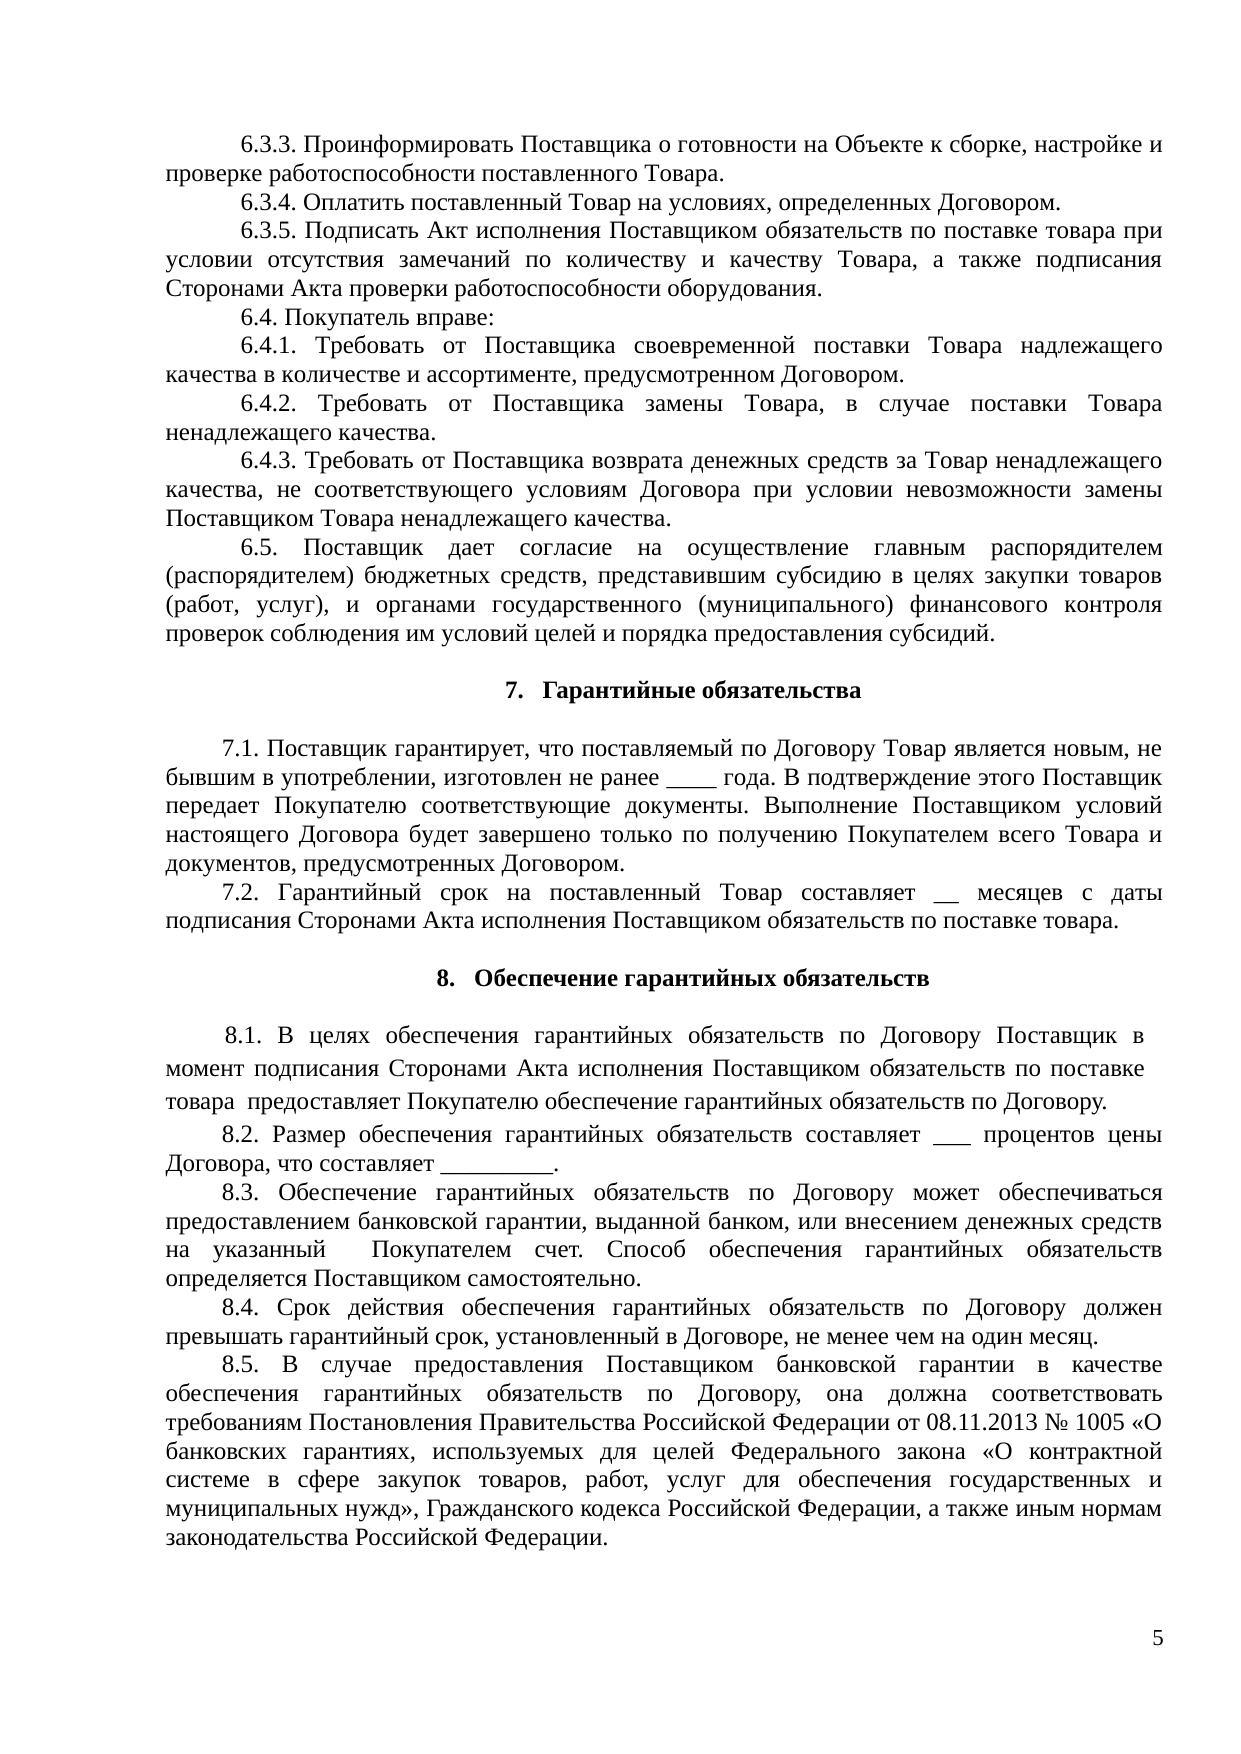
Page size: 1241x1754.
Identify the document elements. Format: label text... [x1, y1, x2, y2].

text 6.3.4. Оплатить поставленный Товар на условиях, определенных Договором. [165, 187, 1163, 215]
text 7.2. Гарантийный срок на поставленный Товар составляет __ месяцев с даты подписания Сторонами Акта исполнения Поставщиком обязательств по поставке товара. [165, 877, 1163, 934]
text 6.5. Поставщик дает согласие на осуществление главным распорядителем (распорядителем) бюджетных средств, представившим субсидию в целях закупки товаров (работ, услуг), и органами государственного (муниципального) финансового контроля проверок соблюдения им условий целей и порядка предоставления субсидий. [165, 532, 1163, 647]
text 6.3.5. Подписать Акт исполнения Поставщиком обязательств по поставке товара при условии отсутствия замечаний по количеству и качеству Товара, а также подписания Сторонами Акта проверки работоспособности оборудования. [165, 215, 1163, 302]
text 8.2. Размер обеспечения гарантийных обязательств составляет ___ процентов цены Договора, что составляет _________. [165, 1119, 1163, 1177]
text 8.3. Обеспечение гарантийных обязательств по Договору может обеспечиваться предоставлением банковской гарантии, выданной банком, или внесением денежных средств на указанный Покупателем счет. Способ обеспечения гарантийных обязательств определяется Поставщиком самостоятельно. [165, 1177, 1163, 1292]
text 7.1. Поставщик гарантирует, что поставляемый по Договору Товар является новым, не бывшим в употреблении, изготовлен не ранее ____ года. В подтверждение этого Поставщик передает Покупателю соответствующие документы. Выполнение Поставщиком условий настоящего Договора будет завершено только по получению Покупателем всего Товара и документов, предусмотренных Договором. [165, 733, 1163, 877]
text 8.4. Срок действия обеспечения гарантийных обязательств по Договору должен превышать гарантийный срок, установленный в Договоре, не менее чем на один месяц. [165, 1292, 1163, 1349]
text 6.4. Покупатель вправе: [165, 302, 1163, 330]
text 6.4.2. Требовать от Поставщика замены Товара, в случае поставки Товара ненадлежащего качества. [165, 388, 1163, 445]
text 6.4.3. Требовать от Поставщика возврата денежных средств за Товар ненадлежащего качества, не соответствующего условиям Договора при условии невозможности замены Поставщиком Товара ненадлежащего качества. [165, 445, 1163, 532]
text 6.3.3. Проинформировать Поставщика о готовности на Объекте к сборке, настройке и проверке работоспособности поставленного Товара. [165, 129, 1163, 187]
text 8.1. В целях обеспечения гарантийных обязательств по Договору Поставщик в момент подписания Сторонами Акта исполнения Поставщиком обязательств по поставке товара предоставляет Покупателю обеспечение гарантийных обязательств по Договору. [165, 1020, 1146, 1115]
list Гарантийные обязательства [203, 675, 1163, 704]
list Обеспечение гарантийных обязательств [203, 963, 1163, 992]
text 6.4.1. Требовать от Поставщика своевременной поставки Товара надлежащего качества в количестве и ассортименте, предусмотренном Договором. [165, 330, 1163, 388]
text 8.5. В случае предоставления Поставщиком банковской гарантии в качестве обеспечения гарантийных обязательств по Договору, она должна соответствовать требованиям Постановления Правительства Российской Федерации от 08.11.2013 № 1005 «О банковских гарантиях, используемых для целей Федерального закона «О контрактной системе в сфере закупок товаров, работ, услуг для обеспечения государственных и муниципальных нужд», Гражданского кодекса Российской Федерации, а также иным нормам законодательства Российской Федерации. [165, 1349, 1163, 1551]
